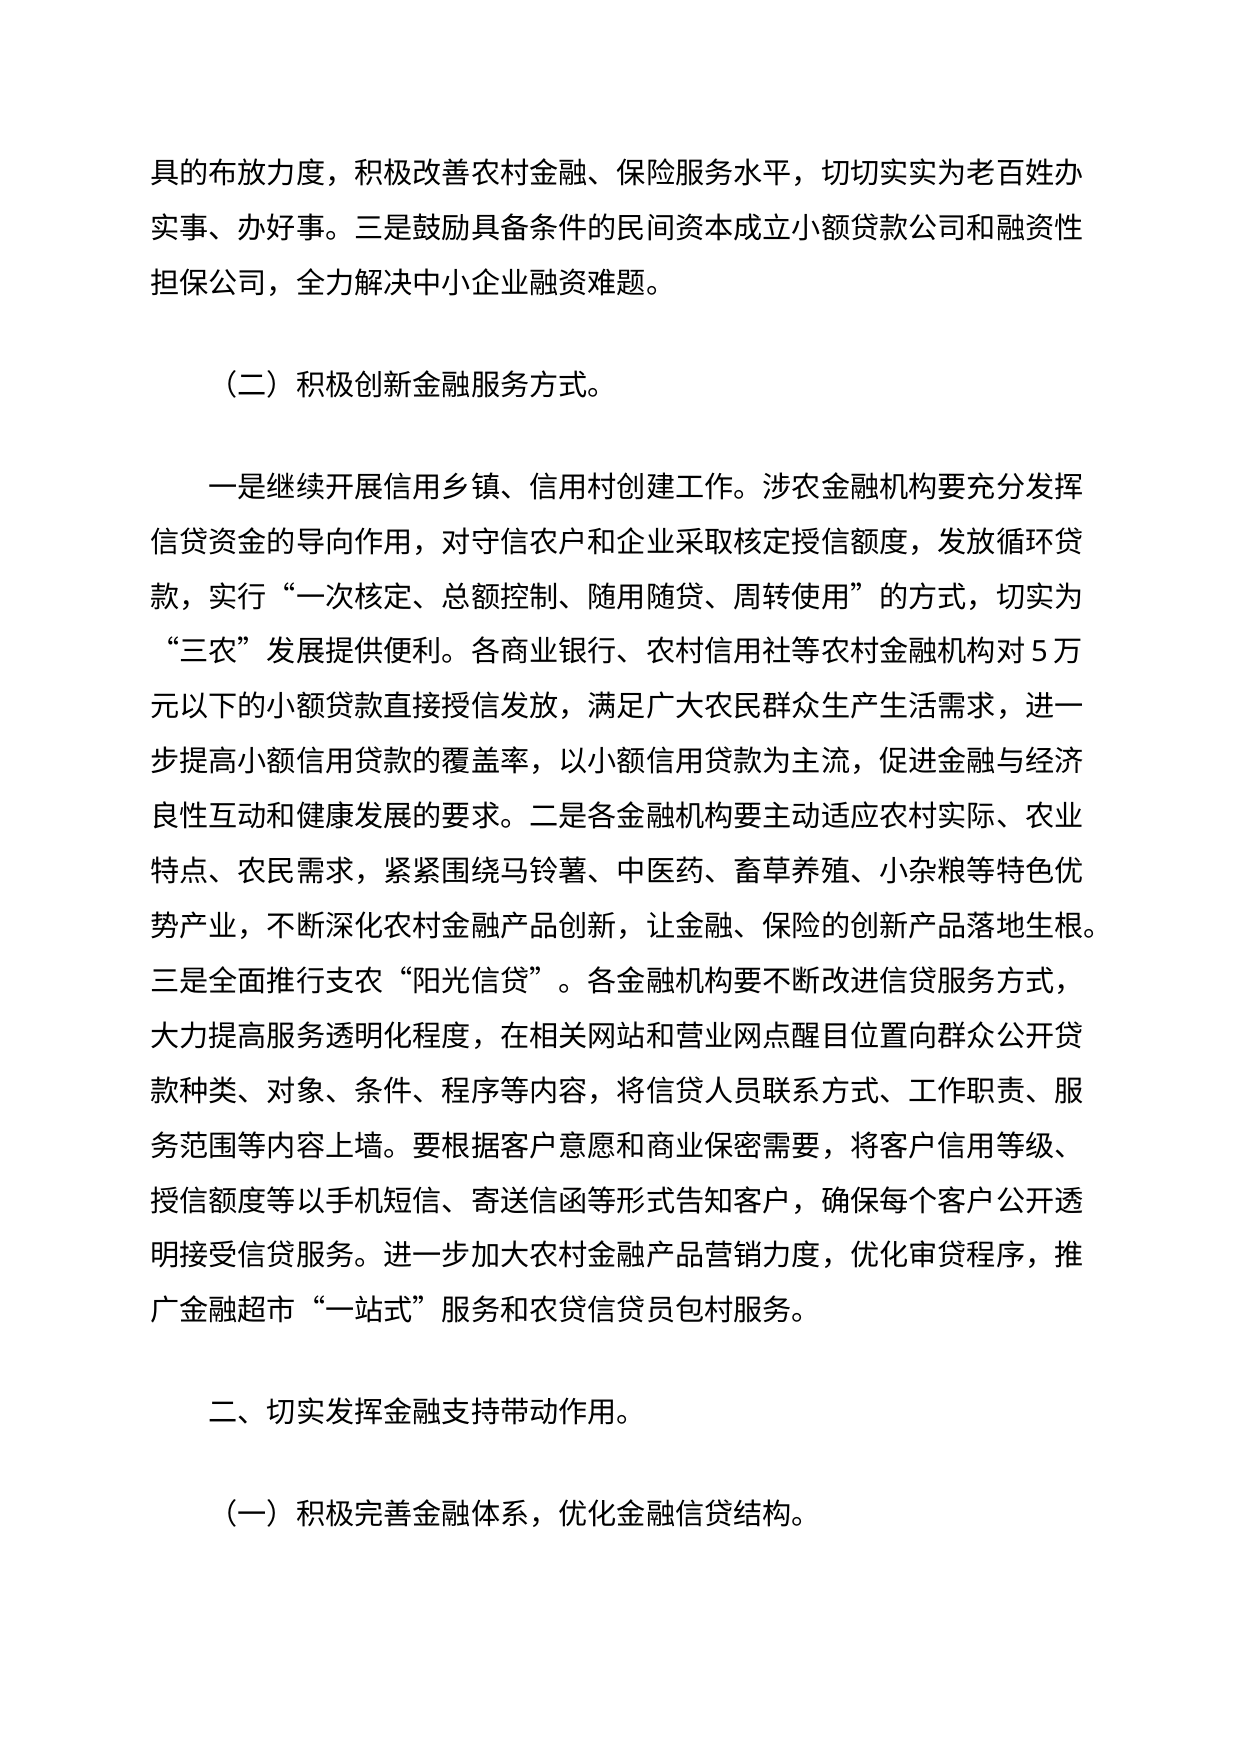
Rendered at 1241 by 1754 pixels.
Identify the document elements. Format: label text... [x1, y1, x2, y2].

text （二）积极创新金融服务方式。 [150, 362, 1090, 404]
text （一）积极完善金融体系，优化金融信贷结构。 [150, 1490, 1090, 1533]
text 一是继续开展信用乡镇、信用村创建工作。涉农金融机构要充分发挥信贷资金的导向作用，对守信农户和企业采取核定授信额度，发放循环贷款，实行“一次核定、总额控制、随用随贷、周转使用”的方式，切实为“三农”发展提供便利。各商业银行、农村信用社等农村金融机构对5万元以下的小额贷款直接授信发放，满足广大农民群众生产生活需求，进一步提高小额信用贷款的覆盖率，以小额信用贷款为主流，促进金融与经济良性互动和健康发展的要求。二是各金融机构要主动适应农村实际、农业特点、农民需求，紧紧围绕马铃薯、中医药、畜草养殖、小杂粮等特色优势产业，不断深化农村金融产品创新，让金融、保险的创新产品落地生根。三是全面推行支农“阳光信贷”。各金融机构要不断改进信贷服务方式，大力提高服务透明化程度，在相关网站和营业网点醒目位置向群众公开贷款种类、对象、条件、程序等内容，将信贷人员联系方式、工作职责、服务范围等内容上墙。要根据客户意愿和商业保密需要，将客户信用等级、授信额度等以手机短信、寄送信函等形式告知客户，确保每个客户公开透明接受信贷服务。进一步加大农村金融产品营销力度，优化审贷程序，推广金融超市“一站式”服务和农贷信贷员包村服务。 [150, 463, 1090, 1329]
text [150, 150, 1090, 302]
text 二、切实发挥金融支持带动作用。 [150, 1389, 1090, 1431]
